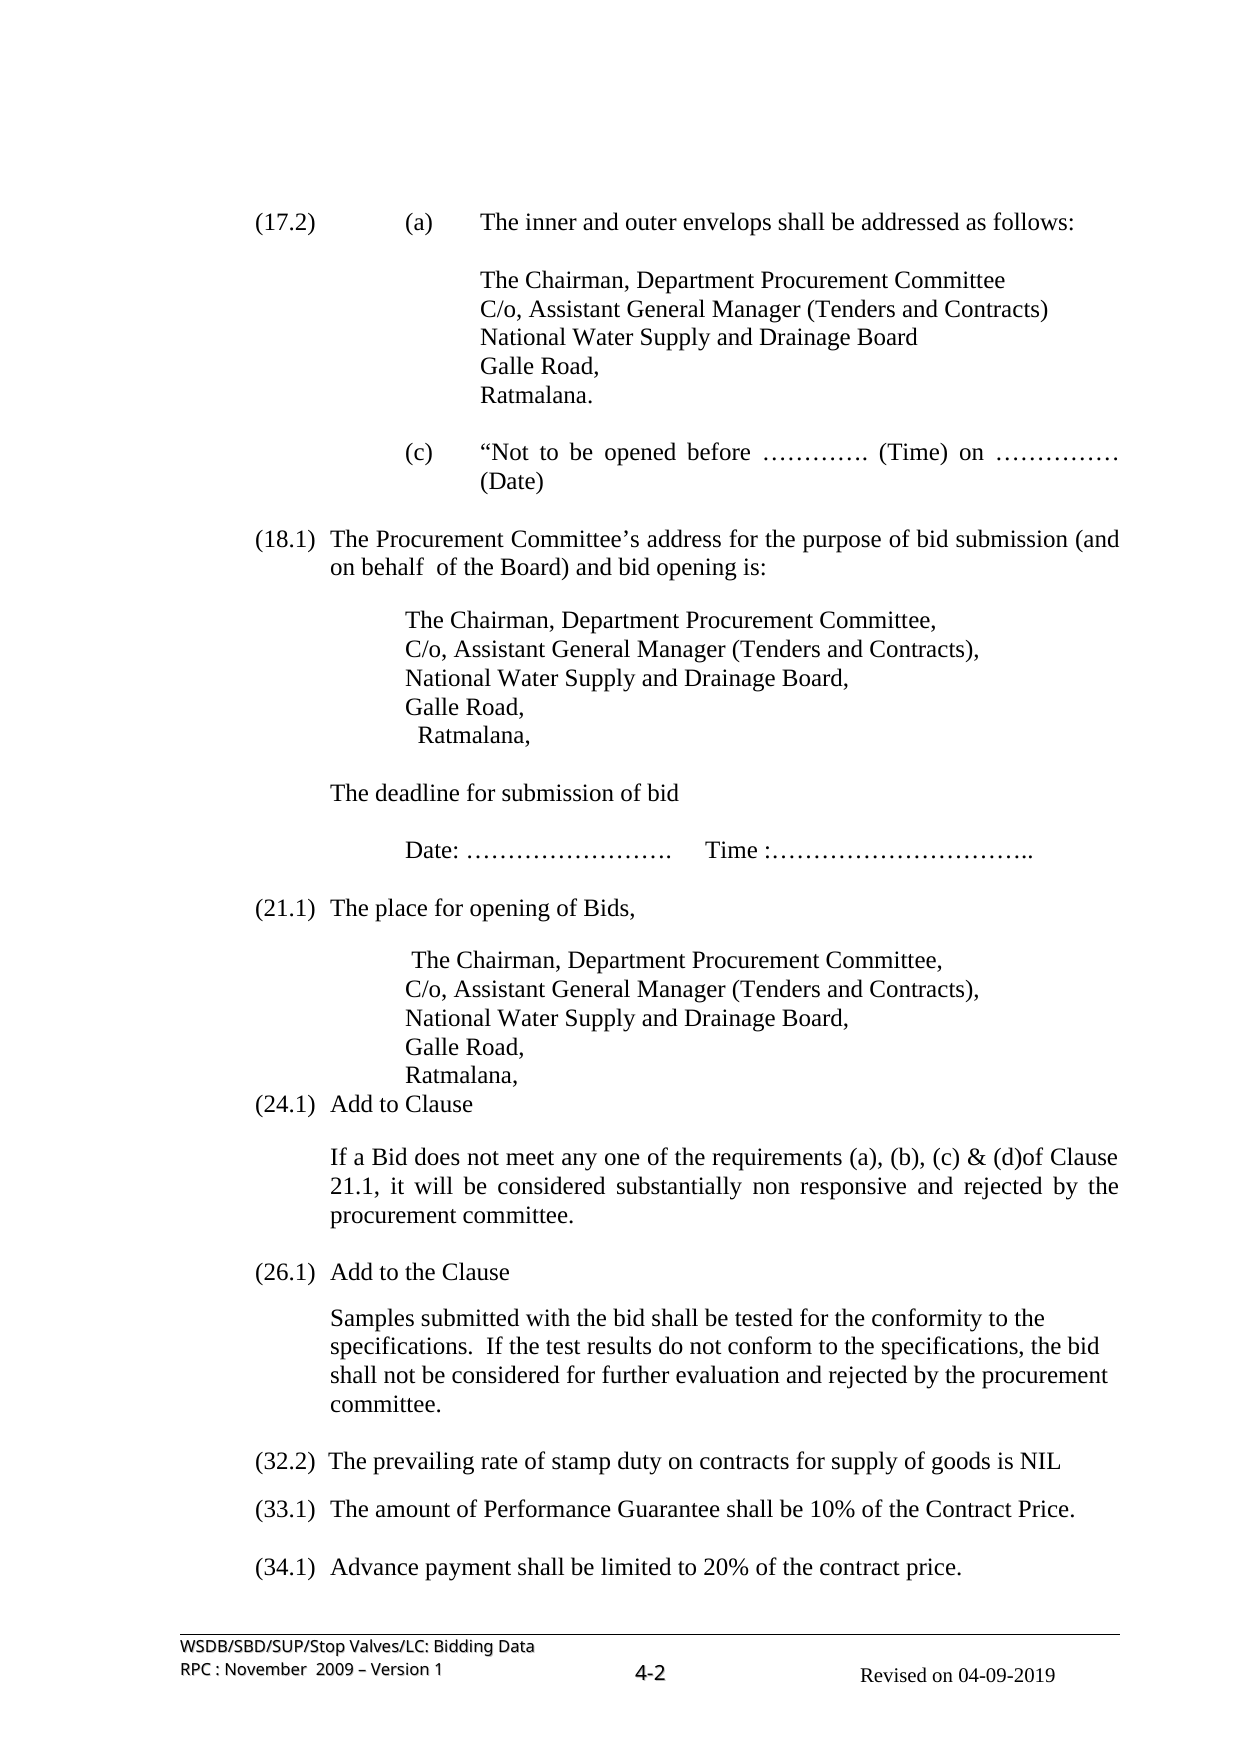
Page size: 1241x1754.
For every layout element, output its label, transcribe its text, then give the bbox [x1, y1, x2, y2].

text If a Bid does not meet any one of the requirements (a), (b), (c) & (d)of Clause 21.1, it will be considered substantially non responsive and rejected by the procurement committee. [255, 1142, 1120, 1228]
text (26.1) Add to the Clause [180, 1257, 1120, 1286]
text Date: ……………………. Time :………………………….. [405, 835, 1120, 864]
text National Water Supply and Drainage Board, [255, 1003, 1120, 1032]
text The deadline for submission of bid [330, 778, 1120, 807]
text , [255, 351, 1120, 380]
text (c) “Not to be opened before …………. (Time) on ……………(Date) [405, 437, 1120, 495]
text Samples submitted with the bid shall be tested for the conformity to the specifications. If the test results do not conform to the specifications, the bid shall not be considered for further evaluation and rejected by the procurement committee. [330, 1303, 1120, 1418]
text The Chairman, Department Procurement Committee, [255, 946, 1120, 974]
text National Water Supply and Drainage Board [255, 322, 1120, 351]
title (34.1) Advance payment shall be limited to 20% of the contract price. [161, 1552, 1120, 1581]
text , [255, 1032, 1120, 1061]
text The Chairman, Department Procurement Committee [255, 265, 1120, 294]
list The Procurement Committee’s address for the purpose of bid submission (and on behalf of the Board) and bid opening is: [255, 524, 1120, 581]
text (32.2) The prevailing rate of stamp duty on contracts for supply of goods is NIL [255, 1446, 1120, 1475]
text , [255, 692, 1120, 720]
text Ratmalana, [255, 720, 1120, 749]
text C/o, Assistant General Manager (Tenders and Contracts), [255, 974, 1120, 1003]
text C/o, Assistant General Manager (Tenders and Contracts), [255, 634, 1120, 663]
text Ratmalana, [255, 1061, 1120, 1089]
text (24.1) Add to Clause [255, 1089, 1120, 1118]
text C/o, Assistant General Manager (Tenders and Contracts) [255, 294, 1120, 322]
text The Chairman, Department Procurement Committee, [255, 605, 1120, 634]
text (17.2) (a) The inner and outer envelops shall be addressed as follows: [255, 207, 1120, 236]
list The place for opening of Bids, [255, 893, 1120, 922]
text Ratmalana. [255, 380, 1120, 409]
text (33.1) The amount of Performance Guarantee shall be 10% of the Contract Price. [255, 1494, 1120, 1523]
text National Water Supply and Drainage Board, [255, 663, 1120, 692]
